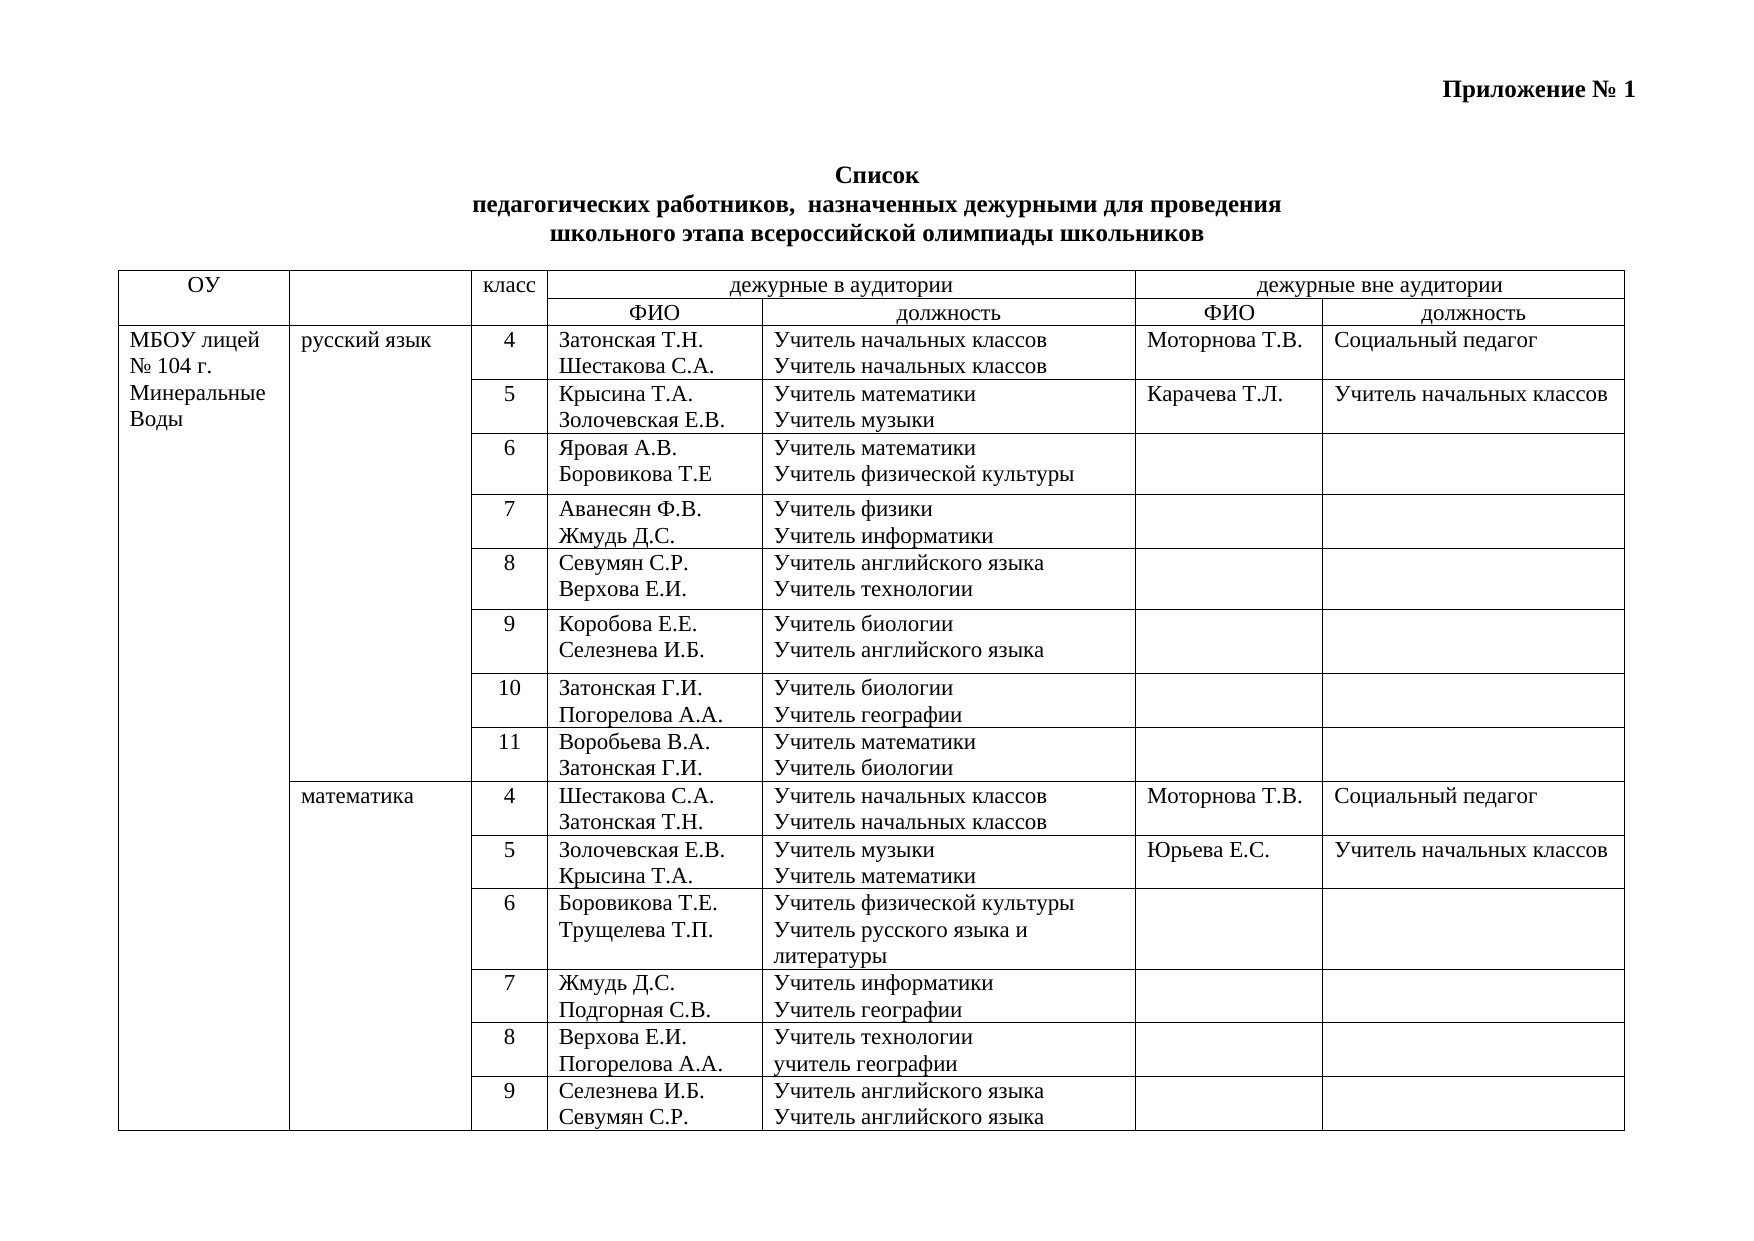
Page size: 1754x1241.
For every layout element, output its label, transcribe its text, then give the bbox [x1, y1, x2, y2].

table_cell Моторнова Т.В. [1136, 326, 1322, 379]
table_cell Учитель начальных классов [1323, 380, 1624, 433]
table_cell [1323, 549, 1624, 609]
table_cell Затонская Г.И. Погорелова А.А. [548, 674, 762, 727]
table_cell [1136, 970, 1322, 1022]
table_cell [1136, 889, 1322, 968]
table_cell Социальный педагог [1323, 326, 1624, 379]
table_cell Учитель информатики Учитель географии [763, 970, 1135, 1022]
table_cell 5 [472, 380, 547, 433]
table_cell МБОУ лицей № . Минеральные Воды [119, 326, 289, 1130]
table_cell Учитель биологии Учитель географии [763, 674, 1135, 727]
table_cell Воробьева В.А. Затонская Г.И. [548, 728, 762, 781]
table_cell должность [763, 299, 1135, 325]
text педагогических работников, назначенных дежурными для проведения [118, 189, 1636, 218]
table_cell Затонская Т.Н. Шестакова С.А. [548, 326, 762, 379]
table_cell Учитель математики Учитель биологии [763, 728, 1135, 781]
table_cell Учитель английского языка Учитель английского языка [763, 1077, 1135, 1130]
table_cell [1136, 549, 1322, 609]
table_cell 4 [472, 782, 547, 834]
table_cell Учитель биологии Учитель английского языка [763, 610, 1135, 673]
table_cell Моторнова Т.В. [1136, 782, 1322, 834]
table_cell Учитель начальных классов Учитель начальных классов [763, 782, 1135, 834]
table_cell 6 [472, 889, 547, 968]
table_header ОУ [119, 271, 289, 325]
table_cell Учитель начальных классов Учитель начальных классов [763, 326, 1135, 379]
text Приложение № 1 [1019, 74, 1636, 103]
table_cell [1323, 610, 1624, 673]
table_cell [1136, 674, 1322, 727]
table_cell [1323, 970, 1624, 1022]
table_cell Крысина Т.А. Золочевская Е.В. [548, 380, 762, 433]
table_cell [1323, 889, 1624, 968]
table_cell [1136, 610, 1322, 673]
table_cell Учитель математики Учитель физической культуры [763, 434, 1135, 494]
table_cell Учитель начальных классов [1323, 836, 1624, 888]
table_header дежурные вне аудитории [1136, 271, 1624, 298]
table_cell [1323, 674, 1624, 727]
table_cell 8 [472, 549, 547, 609]
table_cell 5 [472, 836, 547, 888]
table_cell [1136, 1077, 1322, 1130]
table_cell 8 [472, 1023, 547, 1076]
table_cell Учитель музыки Учитель математики [763, 836, 1135, 888]
table_cell Юрьева Е.С. [1136, 836, 1322, 888]
table_cell Коробова Е.Е. Селезнева И.Б. [548, 610, 762, 673]
table_cell Учитель физической культуры Учитель русского языка и литературы [763, 889, 1135, 968]
table_cell 7 [472, 495, 547, 548]
text школьного этапа всероссийской олимпиады школьников [118, 218, 1636, 246]
table_cell Карачева Т.Л. [1136, 380, 1322, 433]
table_cell Верхова Е.И. Погорелова А.А. [548, 1023, 762, 1076]
table_cell [1323, 1023, 1624, 1076]
table_cell [1136, 728, 1322, 781]
table_cell [1136, 495, 1322, 548]
table_cell русский язык [290, 326, 471, 781]
table_cell Учитель физики Учитель информатики [763, 495, 1135, 548]
table_cell 9 [472, 1077, 547, 1130]
table_cell 6 [472, 434, 547, 494]
table_cell Золочевская Е.В. Крысина Т.А. [548, 836, 762, 888]
table_cell 11 [472, 728, 547, 781]
table_cell Жмудь Д.С. Подгорная С.В. [548, 970, 762, 1022]
table_cell Боровикова Т.Е. Трущелева Т.П. [548, 889, 762, 968]
table_cell Яровая А.В. Боровикова Т.Е [548, 434, 762, 494]
table_cell Аванесян Ф.В. Жмудь Д.С. [548, 495, 762, 548]
table_cell Селезнева И.Б. Севумян С.Р. [548, 1077, 762, 1130]
table_cell Шестакова С.А. Затонская Т.Н. [548, 782, 762, 834]
table_cell должность [1323, 299, 1624, 325]
table_header дежурные в аудитории [548, 271, 1135, 298]
table_cell 10 [472, 674, 547, 727]
table_cell [1323, 1077, 1624, 1130]
table_cell Социальный педагог [1323, 782, 1624, 834]
table_cell Севумян С.Р. Верхова Е.И. [548, 549, 762, 609]
table_cell Учитель технологии учитель географии [763, 1023, 1135, 1076]
table_cell [1136, 434, 1322, 494]
table_cell 9 [472, 610, 547, 673]
table_cell ФИО [1136, 299, 1322, 325]
table_cell [1136, 1023, 1322, 1076]
table_header [290, 271, 471, 325]
table_cell 4 [472, 326, 547, 379]
table_cell Учитель английского языка Учитель технологии [763, 549, 1135, 609]
table_cell [1323, 495, 1624, 548]
text Список [118, 160, 1636, 189]
table_header класс [472, 271, 547, 325]
table_cell [1323, 728, 1624, 781]
table_cell 7 [472, 970, 547, 1022]
table_cell математика [290, 782, 471, 1130]
table_cell ФИО [548, 299, 762, 325]
table_cell [1323, 434, 1624, 494]
table_cell Учитель математики Учитель музыки [763, 380, 1135, 433]
